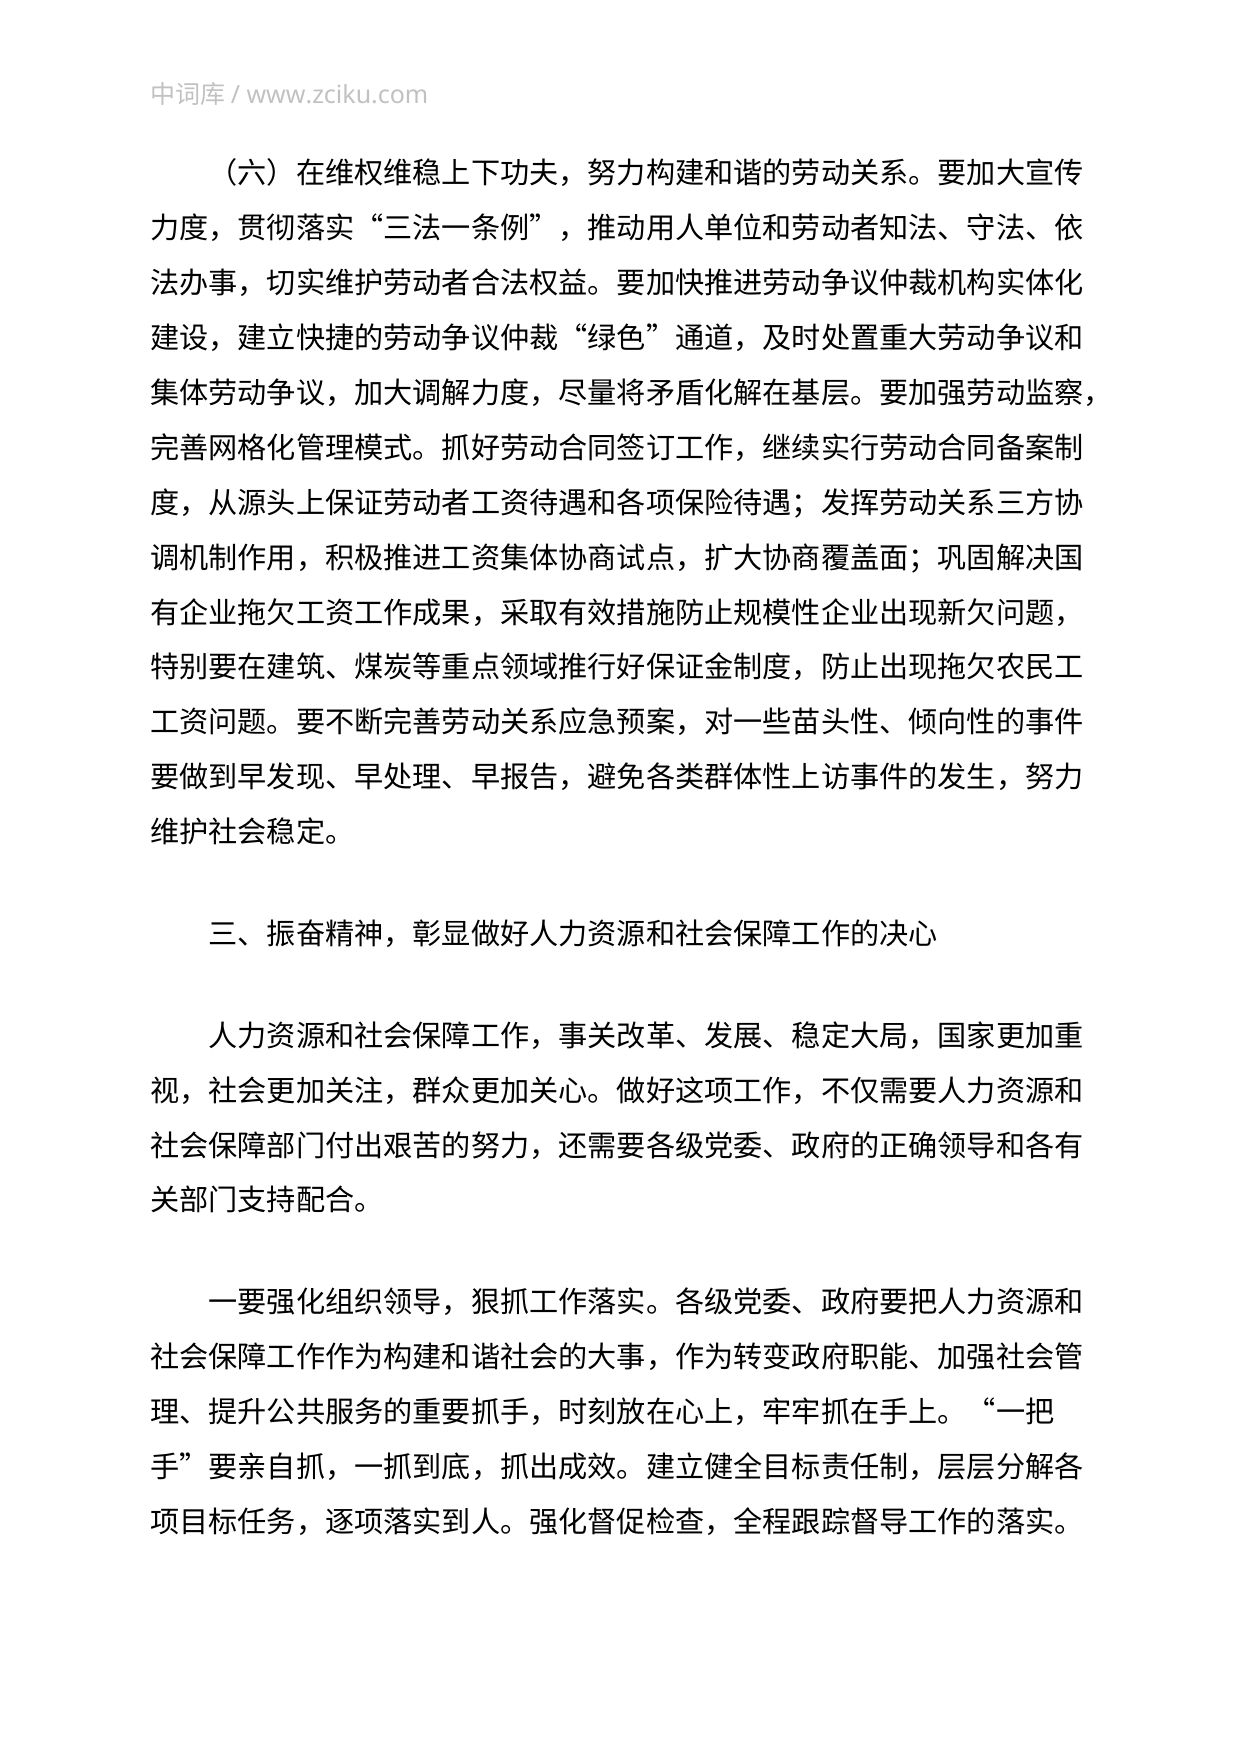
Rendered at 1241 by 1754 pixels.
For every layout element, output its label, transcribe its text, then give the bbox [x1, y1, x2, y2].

text 三、振奋精神，彰显做好人力资源和社会保障工作的决心 [150, 911, 1090, 953]
text 人力资源和社会保障工作，事关改革、发展、稳定大局，国家更加重视，社会更加关注，群众更加关心。做好这项工作，不仅需要人力资源和社会保障部门付出艰苦的努力，还需要各级党委、政府的正确领导和各有关部门支持配合。 [150, 1012, 1090, 1219]
text （六）在维权维稳上下功夫，努力构建和谐的劳动关系。要加大宣传力度，贯彻落实“三法一条例”，推动用人单位和劳动者知法、守法、依法办事，切实维护劳动者合法权益。要加快推进劳动争议仲裁机构实体化建设，建立快捷的劳动争议仲裁“绿色”通道，及时处置重大劳动争议和集体劳动争议，加大调解力度，尽量将矛盾化解在基层。要加强劳动监察，完善网格化管理模式。抓好劳动合同签订工作，继续实行劳动合同备案制度，从源头上保证劳动者工资待遇和各项保险待遇；发挥劳动关系三方协调机制作用，积极推进工资集体协商试点，扩大协商覆盖面；巩固解决国有企业拖欠工资工作成果，采取有效措施防止规模性企业出现新欠问题，特别要在建筑、煤炭等重点领域推行好保证金制度，防止出现拖欠农民工工资问题。要不断完善劳动关系应急预案，对一些苗头性、倾向性的事件要做到早发现、早处理、早报告，避免各类群体性上访事件的发生，努力维护社会稳定。 [150, 150, 1090, 851]
text 一要强化组织领导，狠抓工作落实。各级党委、政府要把人力资源和社会保障工作作为构建和谐社会的大事，作为转变政府职能、加强社会管理、提升公共服务的重要抓手，时刻放在心上，牢牢抓在手上。“一把手”要亲自抓，一抓到底，抓出成效。建立健全目标责任制，层层分解各项目标任务，逐项落实到人。强化督促检查，全程跟踪督导工作的落实。 [150, 1279, 1090, 1541]
